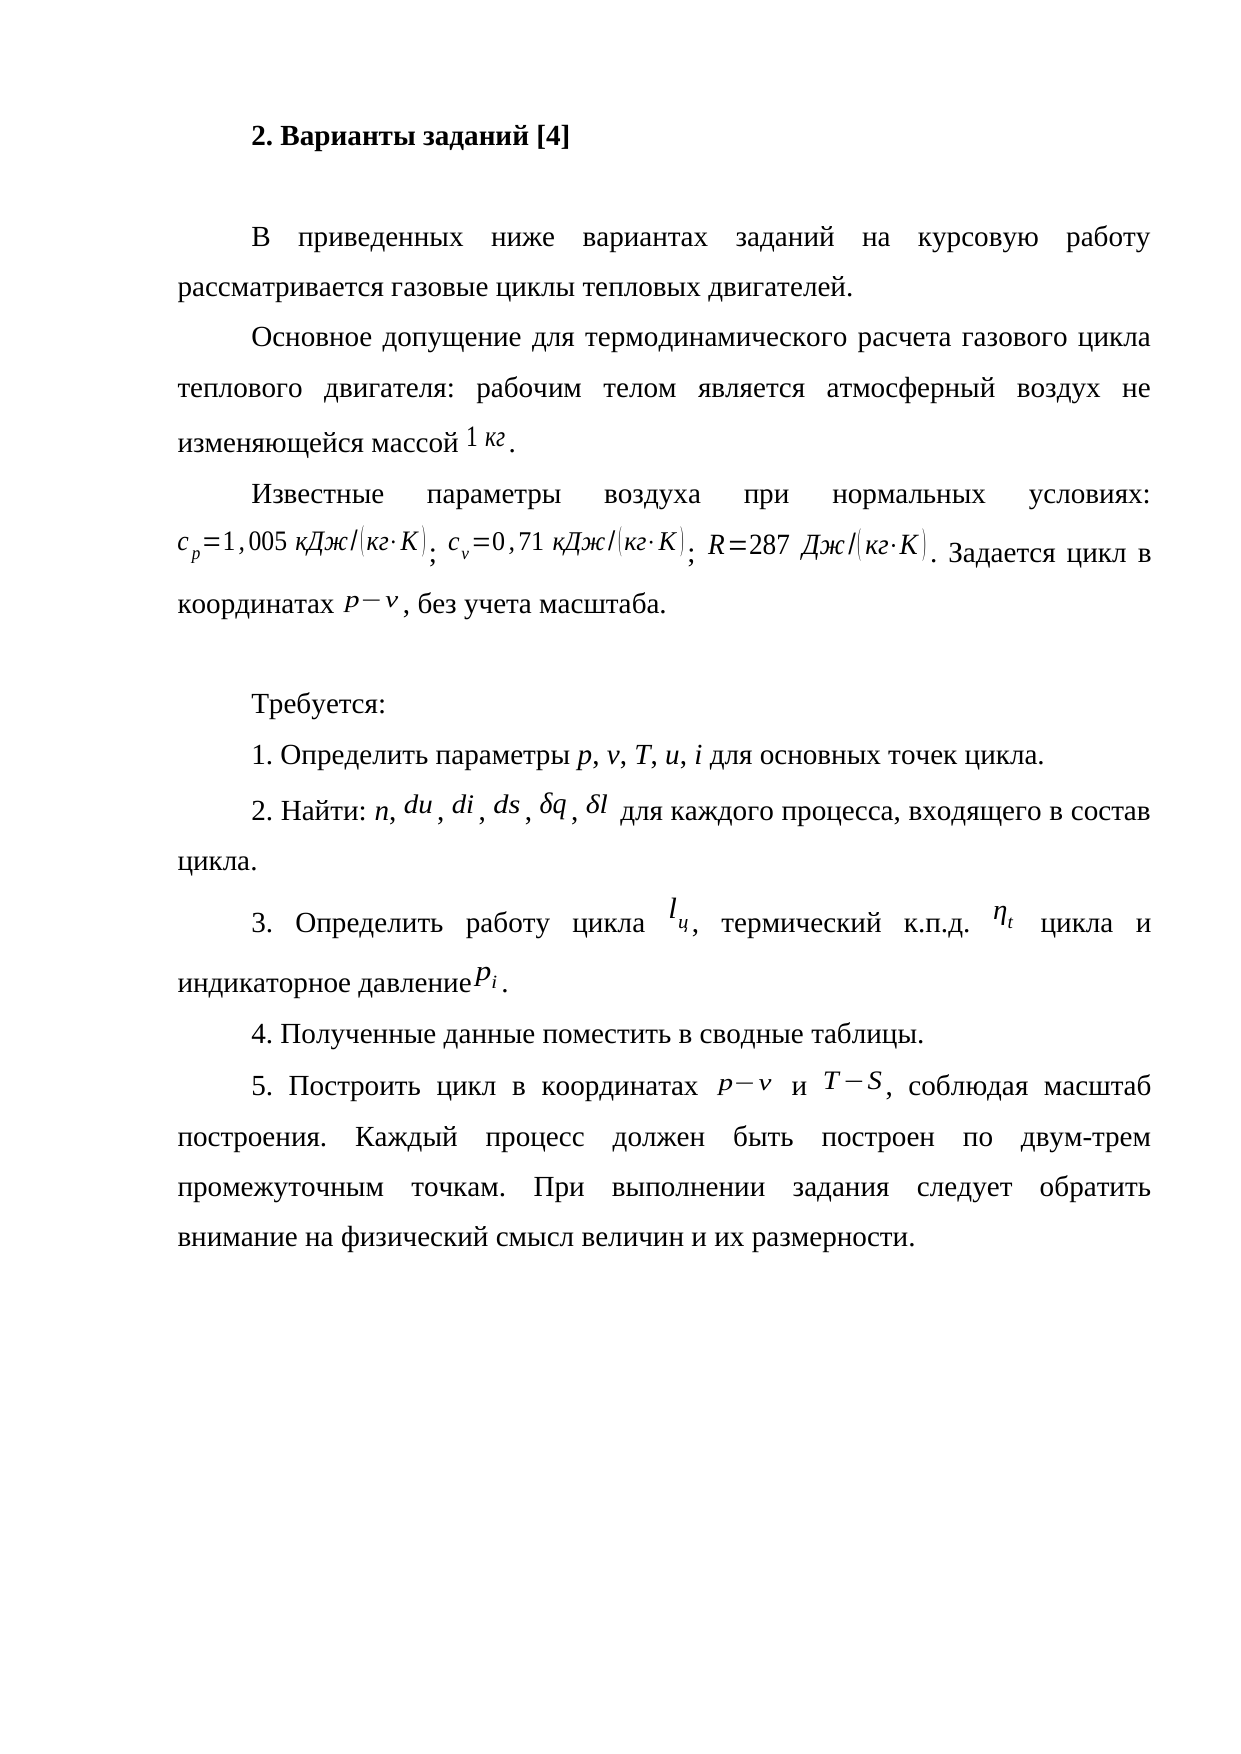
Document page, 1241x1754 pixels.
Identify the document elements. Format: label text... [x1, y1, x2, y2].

text 2. Варианты заданий [4] [177, 118, 1152, 152]
text Требуется: [177, 686, 1152, 720]
text 1. Определить параметры p, v, T, u, i для основных точек цикла. [177, 737, 1152, 770]
text 4. Полученные данные поместить в сводные таблицы. [177, 1016, 1152, 1049]
text В приведенных ниже вариантах заданий на курсовую работу рассматривается газовые циклы тепловых двигателей. [177, 219, 1152, 303]
text 5. Построить цикл в координатах и , соблюдая масштаб построения. Каждый процесс должен быть построен по двум-трем промежуточным точкам. При выполнении задания следует обратить внимание на физический смысл величин и их размерности. [177, 1066, 1152, 1253]
text 3. Определить работу цикла , термический к.п.д. цикла и индикаторное давление. [177, 893, 1152, 999]
text 2. Найти: n, , , , , для каждого процесса, входящего в состав цикла. [177, 787, 1152, 876]
text Известные параметры воздуха при нормальных условиях: ; ; . Задается цикл в координатах , без учета масштаба. [177, 476, 1152, 619]
text Основное допущение для термодинамического расчета газового цикла теплового двигателя: рабочим телом является атмосферный воздух не изменяющейся массой . [177, 319, 1152, 459]
